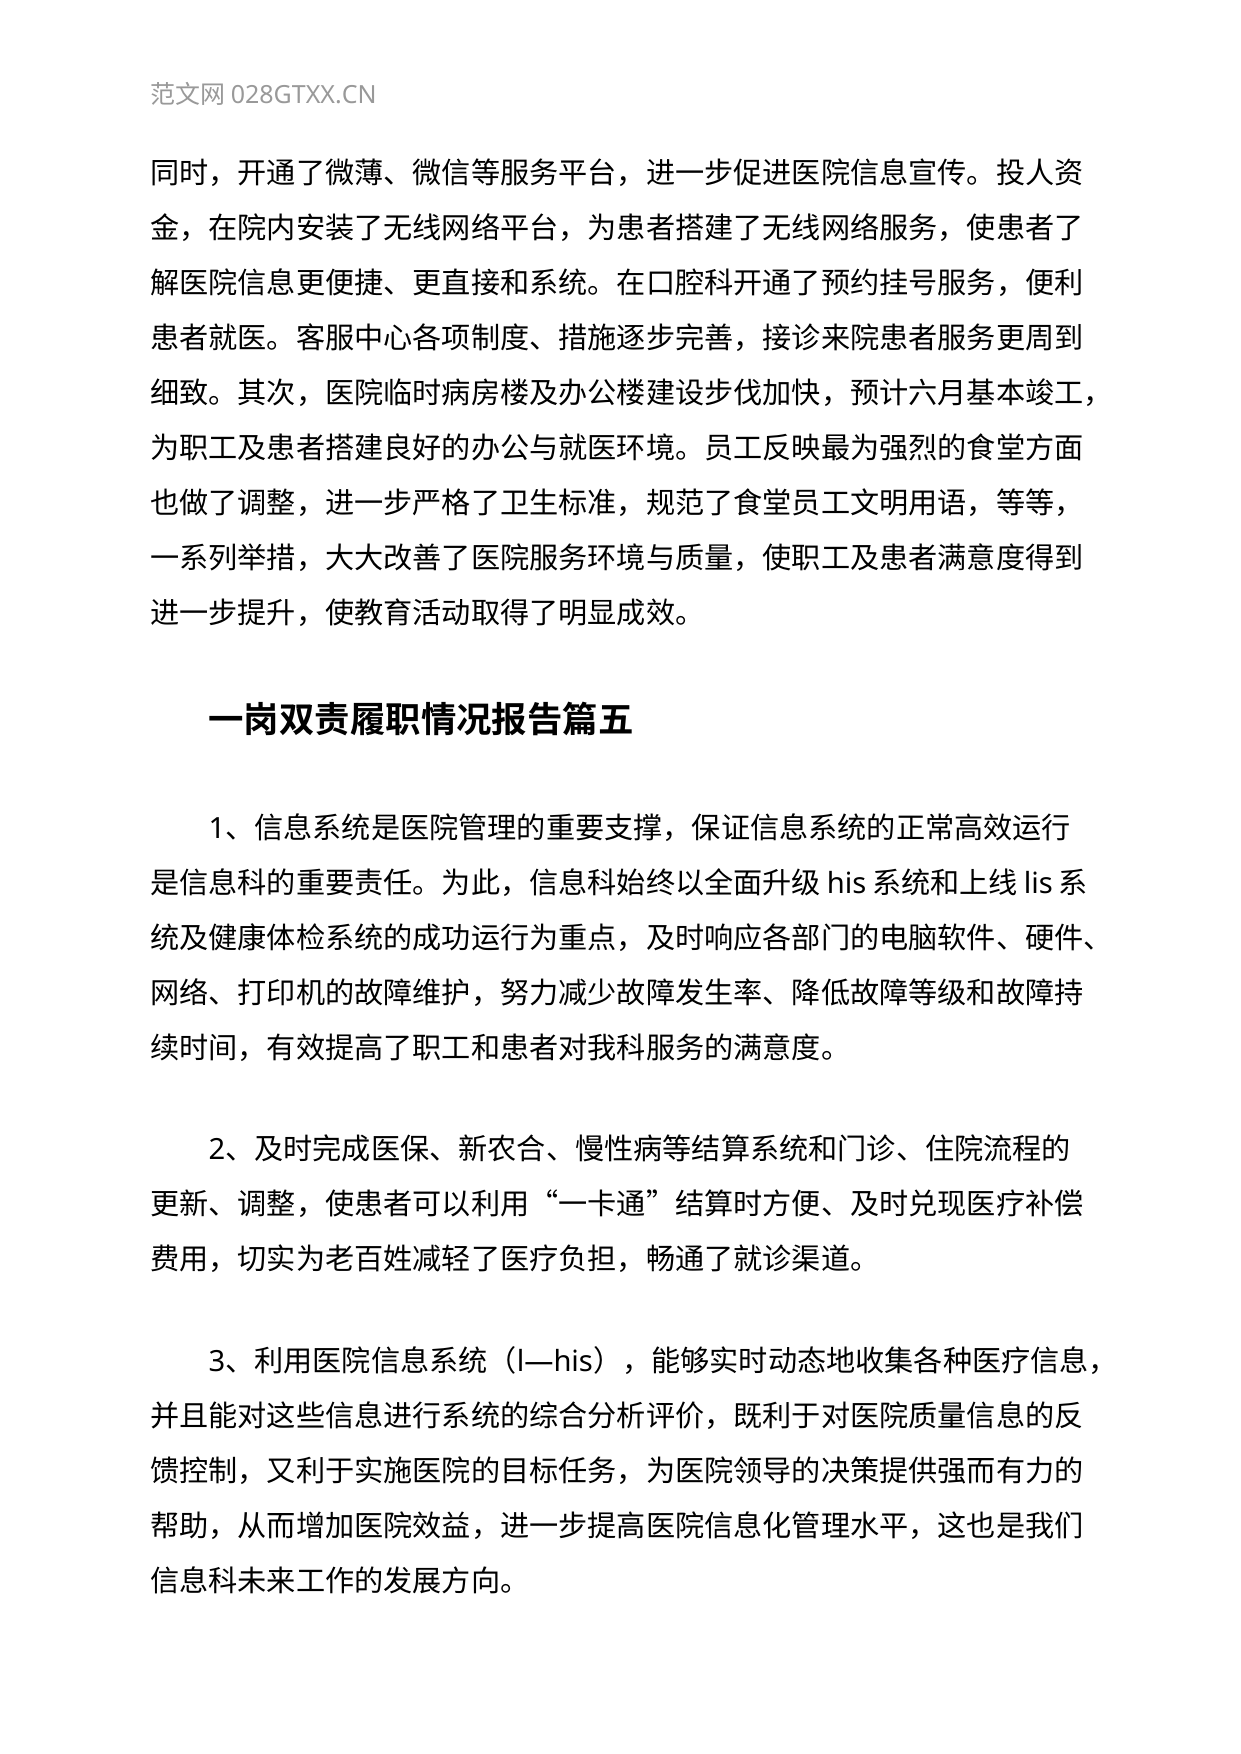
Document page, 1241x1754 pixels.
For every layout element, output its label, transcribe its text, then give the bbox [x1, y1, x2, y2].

text 2、及时完成医保、新农合、慢性病等结算系统和门诊、住院流程的更新、调整，使患者可以利用“一卡通”结算时方便、及时兑现医疗补偿费用，切实为老百姓减轻了医疗负担，畅通了就诊渠道。 [150, 1126, 1090, 1278]
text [150, 150, 1090, 631]
text 一岗双责履职情况报告篇五 [150, 691, 1090, 742]
text 3、利用医院信息系统（l―his），能够实时动态地收集各种医疗信息，并且能对这些信息进行系统的综合分析评价，既利于对医院质量信息的反馈控制，又利于实施医院的目标任务，为医院领导的决策提供强而有力的帮助，从而增加医院效益，进一步提高医院信息化管理水平，这也是我们信息科未来工作的发展方向。 [150, 1338, 1090, 1599]
text 1、信息系统是医院管理的重要支撑，保证信息系统的正常高效运行是信息科的重要责任。为此，信息科始终以全面升级his系统和上线lis系统及健康体检系统的成功运行为重点，及时响应各部门的电脑软件、硬件、网络、打印机的故障维护，努力减少故障发生率、降低故障等级和故障持续时间，有效提高了职工和患者对我科服务的满意度。 [150, 804, 1090, 1066]
